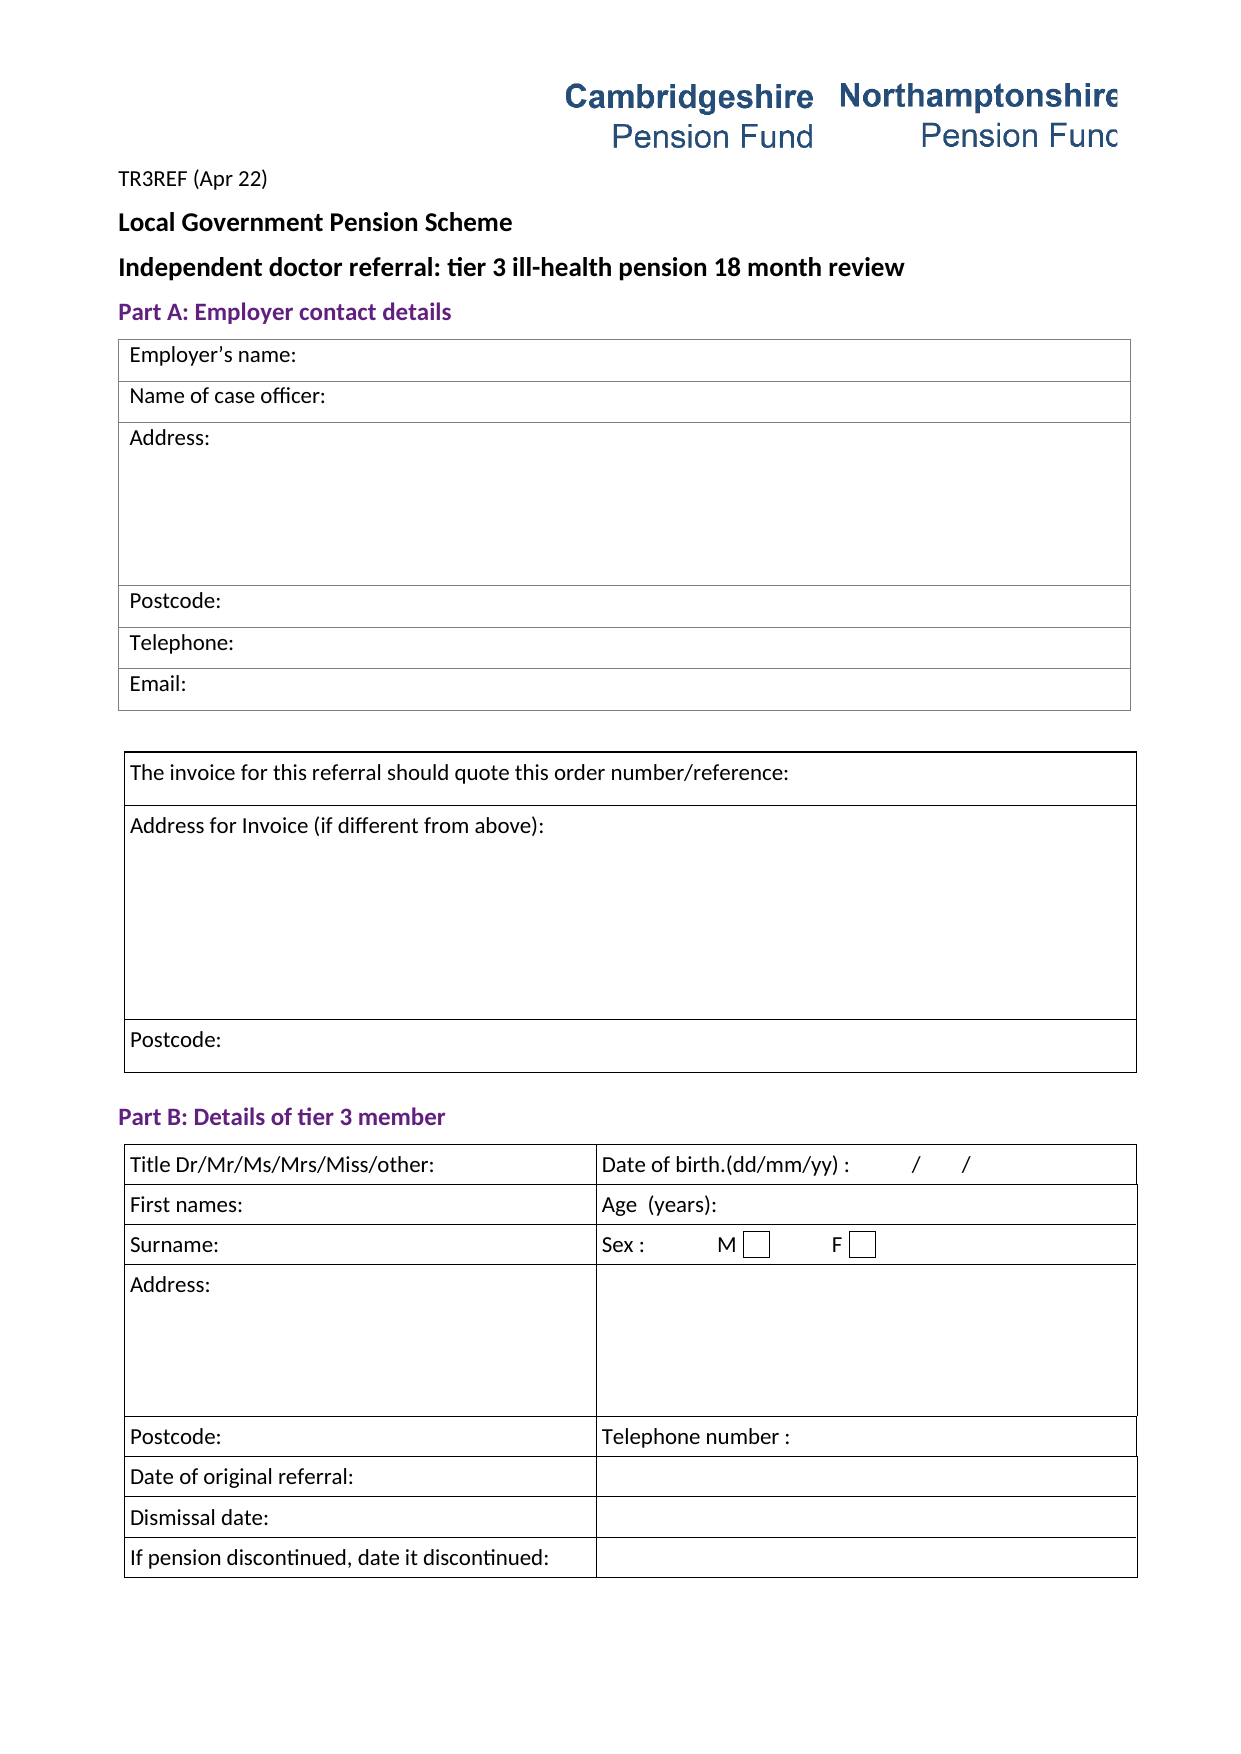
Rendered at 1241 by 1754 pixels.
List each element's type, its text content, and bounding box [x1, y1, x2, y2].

table_cell [597, 1457, 1137, 1496]
table_cell Address for Invoice (if different from above): [125, 806, 1136, 1019]
table_cell [597, 1537, 1137, 1577]
table_cell Postcode: [119, 586, 1130, 627]
table_cell Age (years): [597, 1185, 1137, 1224]
table_cell Postcode: [125, 1417, 596, 1456]
table_cell First names: [125, 1185, 596, 1224]
table_header The invoice for this referral should quote this order number/reference: [125, 753, 1136, 804]
text TR3REF (Apr 22) [118, 164, 1122, 192]
table_header Date of birth.(dd/mm/yy) : / / [597, 1145, 1136, 1184]
table_cell Name of case officer: [119, 382, 1130, 422]
table_cell Email: [119, 669, 1130, 710]
subtitle Independent doctor referral: tier 3 ill-health pension 18 month review [118, 250, 1122, 283]
subtitle Local Government Pension Scheme [118, 205, 1122, 238]
table_cell Date of original referral: [125, 1457, 596, 1496]
picture [554, 78, 821, 152]
table_cell Telephone number : [597, 1417, 1136, 1456]
table_header Employer’s name: [119, 340, 1130, 381]
table_cell [597, 1264, 1137, 1416]
table_header Title Dr/Mr/Ms/Mrs/Miss/other: [125, 1145, 596, 1184]
table_cell Dismissal date: [125, 1497, 596, 1537]
table_cell Telephone: [119, 628, 1130, 668]
subtitle Part B: Details of tier 3 member [118, 1101, 1122, 1131]
table_cell Surname: [125, 1225, 596, 1264]
picture [839, 78, 1118, 150]
table_cell If pension discontinued, date it discontinued: [125, 1538, 596, 1577]
table_cell Address: [125, 1265, 596, 1416]
table_cell Sex : M F [597, 1224, 1137, 1264]
subtitle Part A: Employer contact details [118, 296, 1122, 326]
table_cell Postcode: [125, 1020, 1136, 1072]
table_cell Address: [119, 423, 1130, 585]
table_cell [597, 1496, 1137, 1537]
